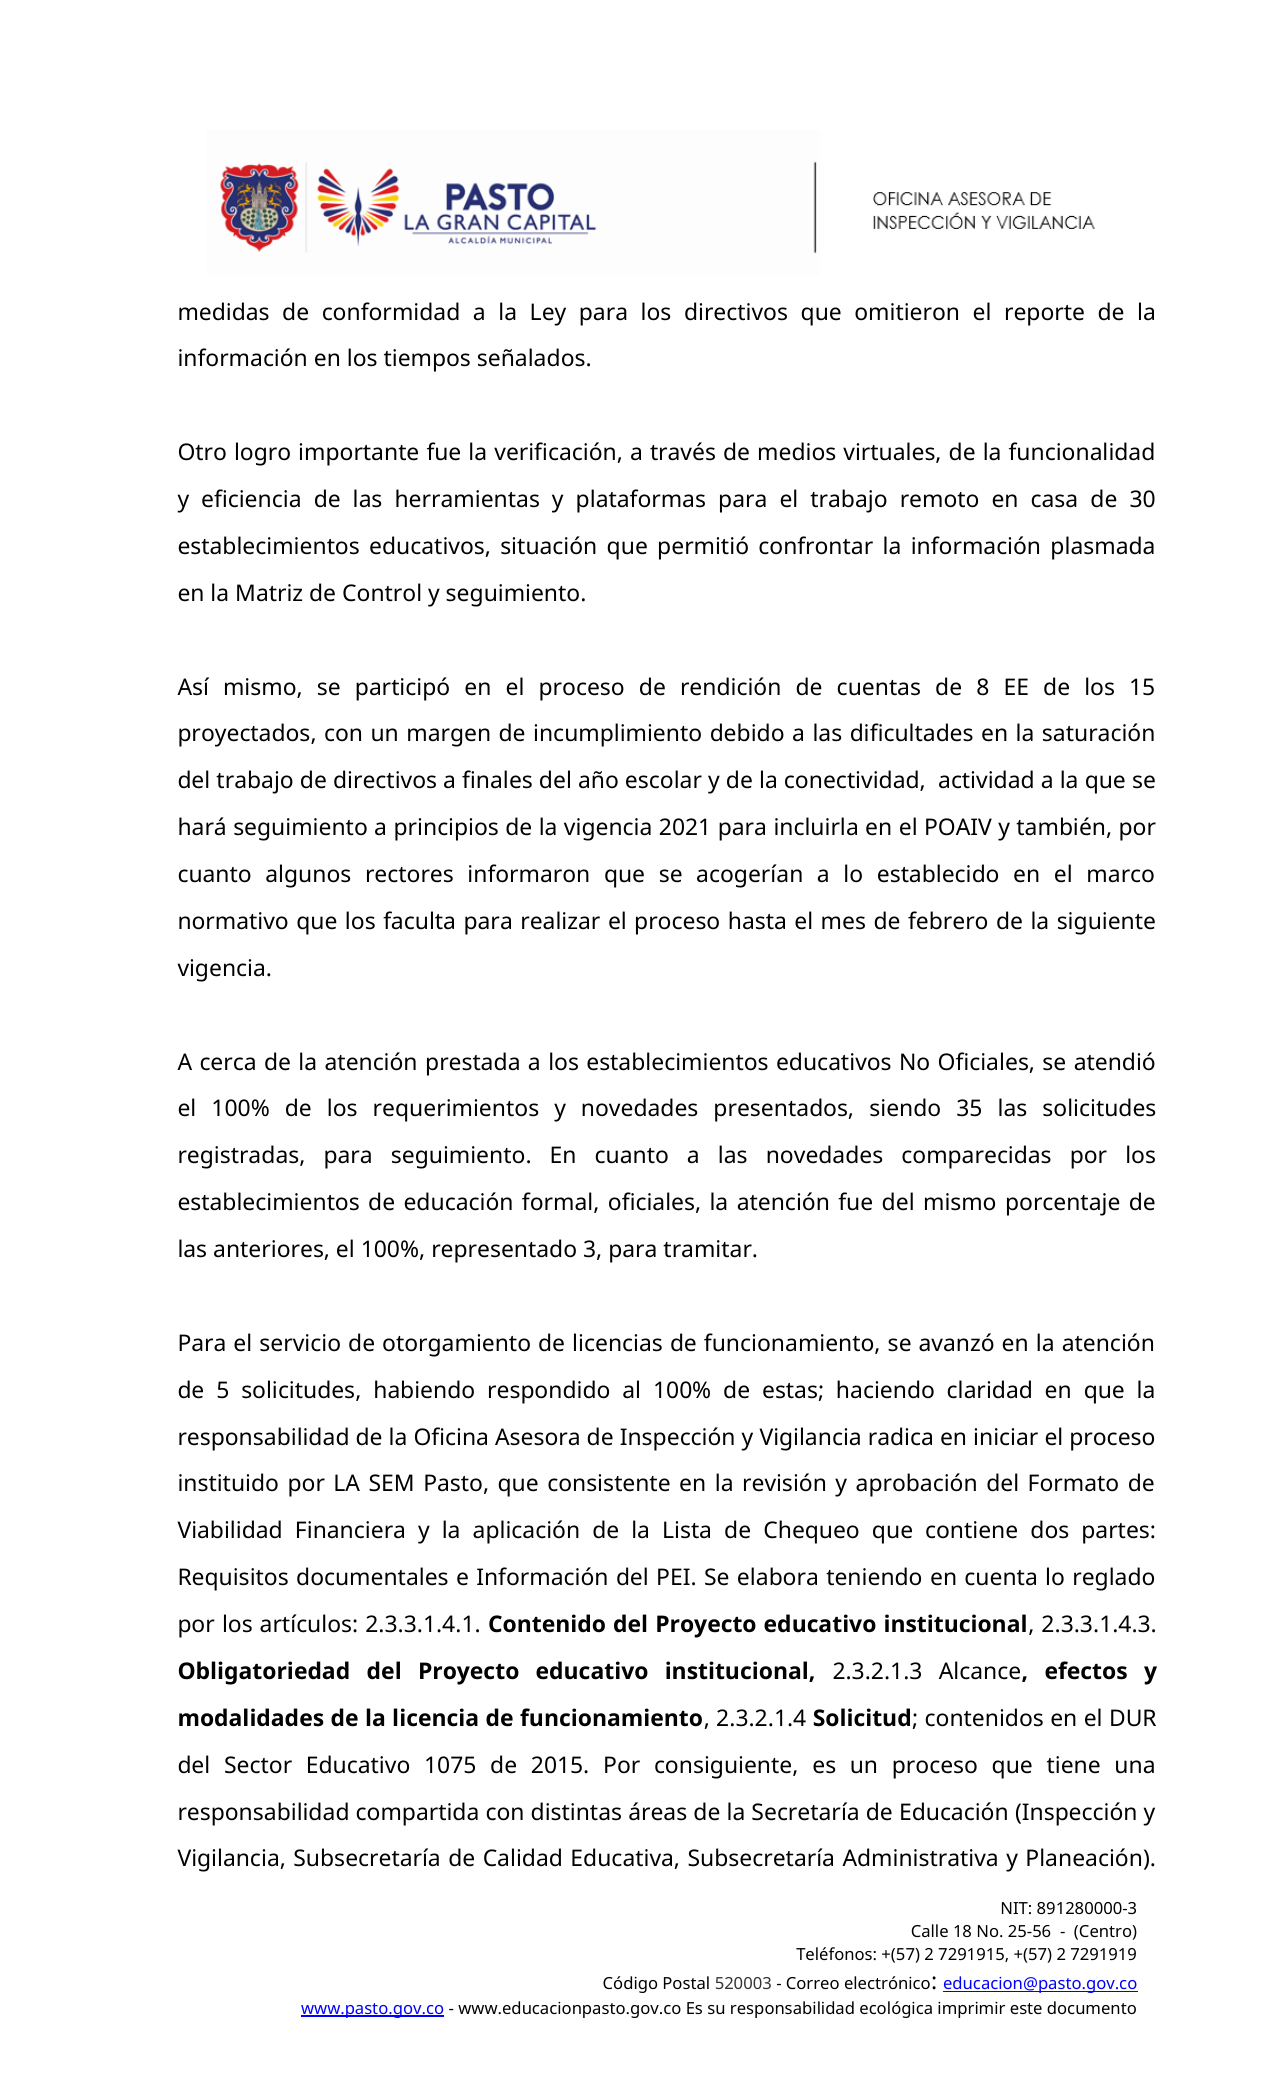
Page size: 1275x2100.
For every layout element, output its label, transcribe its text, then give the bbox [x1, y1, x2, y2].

text A cerca de la atención prestada a los establecimientos educativos No Oficiales, se atendió el 100% de los requerimientos y novedades presentados, siendo 35 las solicitudes registradas, para seguimiento. En cuanto a las novedades comparecidas por los establecimientos de educación formal, oficiales, la atención fue del mismo porcentaje de las anteriores, el 100%, representado 3, para tramitar. [177, 1045, 1157, 1264]
text Otro logro importante fue la verificación, a través de medios virtuales, de la funcionalidad y eficiencia de las herramientas y plataformas para el trabajo remoto en casa de 30 establecimientos educativos, situación que permitió confrontar la información plasmada en la Matriz de Control y seguimiento. [177, 436, 1157, 608]
text Así mismo, se participó en el proceso de rendición de cuentas de 8 EE de los 15 proyectados, con un margen de incumplimiento debido a las dificultades en la saturación del trabajo de directivos a finales del año escolar y de la conectividad, actividad a la que se hará seguimiento a principios de la vigencia 2021 para incluirla en el POAIV y también, por cuanto algunos rectores informaron que se acogerían a lo establecido en el marco normativo que los faculta para realizar el proceso hasta el mes de febrero de la siguiente vigencia. [177, 670, 1157, 983]
picture [206, 130, 1128, 295]
